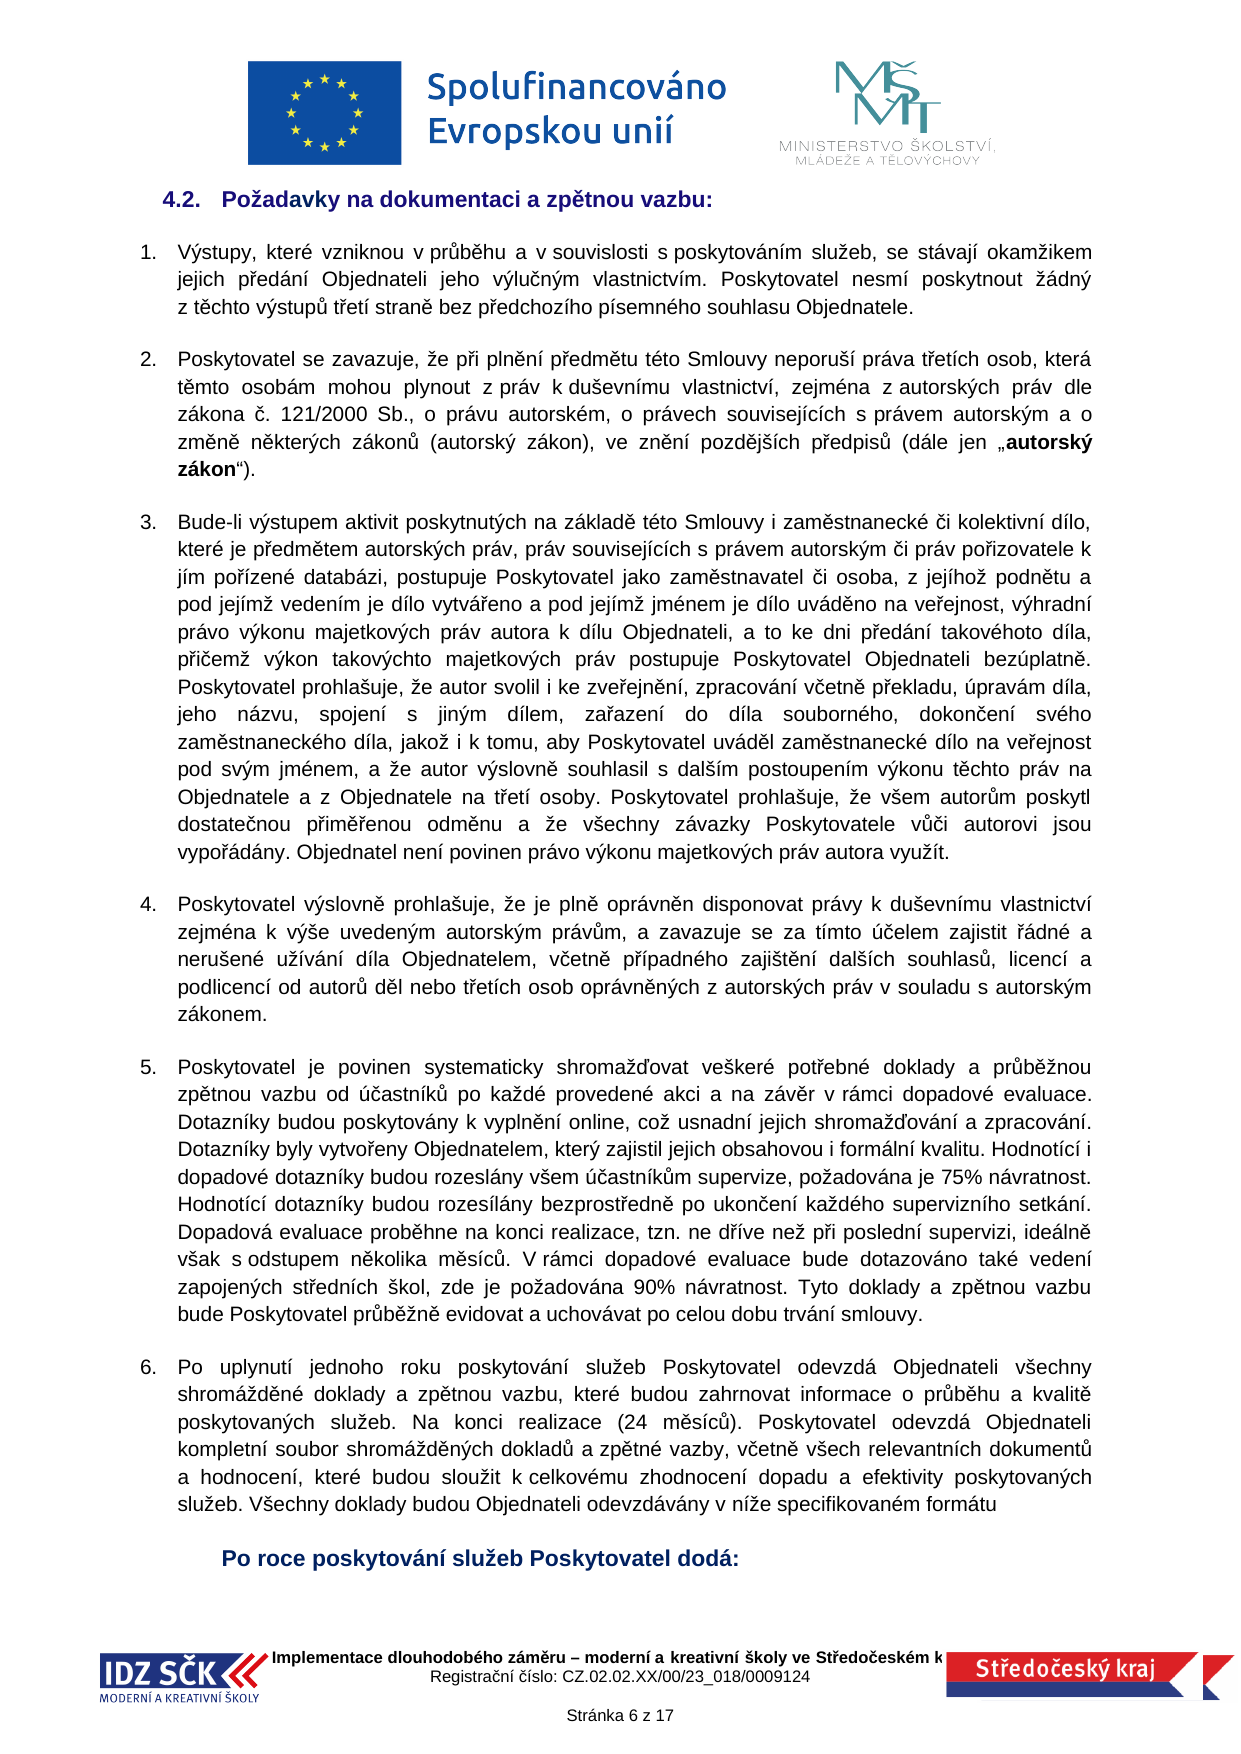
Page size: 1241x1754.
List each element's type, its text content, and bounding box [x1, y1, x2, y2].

subtitle Poskytovatel je povinen systematicky shromažďovat veškeré potřebné doklady a průběžnou zpětnou vazbu od účastníků po každé provedené akci a na závěr v rámci dopadové evaluace. Dotazníky budou poskytovány k vyplnění online, což usnadní jejich shromažďování a zpracování. Dotazníky byly vytvořeny Objednatelem, který zajistil jejich obsahovou i formální kvalitu. Hodnotící i dopadové dotazníky budou rozeslány všem účastníkům supervize, požadována je 75% návratnost. Hodnotící dotazníky budou rozesílány bezprostředně po ukončení každého supervizního setkání. Dopadová evaluace proběhne na konci realizace, tzn. ne dříve než při poslední supervizi, ideálně však s odstupem několika měsíců. V rámci dopadové evaluace bude dotazováno také vedení zapojených středních škol, zde je požadována 90% návratnost. Tyto doklady a zpětnou vazbu bude Poskytovatel průběžně evidovat a uchovávat po celou dobu trvání smlouvy. [140, 1054, 1093, 1326]
picture [245, 59, 995, 168]
text Požadavky na dokumentaci a zpětnou vazbu: [162, 186, 1093, 212]
picture [83, 1623, 292, 1725]
subtitle Po uplynutí jednoho roku poskytování služeb Poskytovatel odevzdá Objednateli všechny shromážděné doklady a zpětnou vazbu, které budou zahrnovat informace o průběhu a kvalitě poskytovaných služeb. Na konci realizace (24 měsíců). Poskytovatel odevzdá Objednateli kompletní soubor shromážděných dokladů a zpětné vazby, včetně všech relevantních dokumentů a hodnocení, které budou sloužit k celkovému zhodnocení dopadu a efektivity poskytovaných služeb. Všechny doklady budou Objednateli odevzdávány v níže specifikovaném formátu [140, 1354, 1093, 1516]
picture [940, 1649, 1240, 1706]
subtitle Bude-li výstupem aktivit poskytnutých na základě této Smlouvy i zaměstnanecké či kolektivní dílo, které je předmětem autorských práv, práv souvisejících s právem autorským či práv pořizovatele k jím pořízené databázi, postupuje Poskytovatel jako zaměstnavatel či osoba, z jejíhož podnětu a pod jejímž vedením je dílo vytvářeno a pod jejímž jménem je dílo uváděno na veřejnost, výhradní právo výkonu majetkových práv autora k dílu Objednateli, a to ke dni předání takovéhoto díla, přičemž výkon takovýchto majetkových práv postupuje Poskytovatel Objednateli bezúplatně. Poskytovatel prohlašuje, že autor svolil i ke zveřejnění, zpracování včetně překladu, úpravám díla, jeho názvu, spojení s jiným dílem, zařazení do díla souborného, dokončení svého zaměstnaneckého díla, jakož i k tomu, aby Poskytovatel uváděl zaměstnanecké dílo na veřejnost pod svým jménem, a že autor výslovně souhlasil s dalším postoupením výkonu těchto práv na Objednatele a z Objednatele na třetí osoby. Poskytovatel prohlašuje, že všem autorům poskytl dostatečnou přiměřenou odměnu a že všechny závazky Poskytovatele vůči autorovi jsou vypořádány. Objednatel není povinen právo výkonu majetkových práv autora využít. [140, 509, 1093, 863]
subtitle Poskytovatel se zavazuje, že při plnění předmětu této Smlouvy neporuší práva třetích osob, která těmto osobám mohou plynout z práv k duševnímu vlastnictví, zejména z autorských práv dle zákona č. 121/2000 Sb., o právu autorském, o právech souvisejících s právem autorským a o změně některých zákonů (autorský zákon), ve znění pozdějších předpisů (dále jen „autorský zákon“). [140, 347, 1093, 481]
subtitle Výstupy, které vzniknou v průběhu a v souvislosti s poskytováním služeb, se stávají okamžikem jejich předání Objednateli jeho výlučným vlastnictvím. Poskytovatel nesmí poskytnout žádný z těchto výstupů třetí straně bez předchozího písemného souhlasu Objednatele. [140, 239, 1093, 318]
subtitle Po roce poskytování služeb Poskytovatel dodá: [221, 1544, 1093, 1571]
subtitle Poskytovatel výslovně prohlašuje, že je plně oprávněn disponovat právy k duševnímu vlastnictví zejména k výše uvedeným autorským právům, a zavazuje se za tímto účelem zajistit řádné a nerušené užívání díla Objednatelem, včetně případného zajištění dalších souhlasů, licencí a podlicencí od autorů děl nebo třetích osob oprávněných z autorských práv v souladu s autorským zákonem. [140, 892, 1093, 1026]
